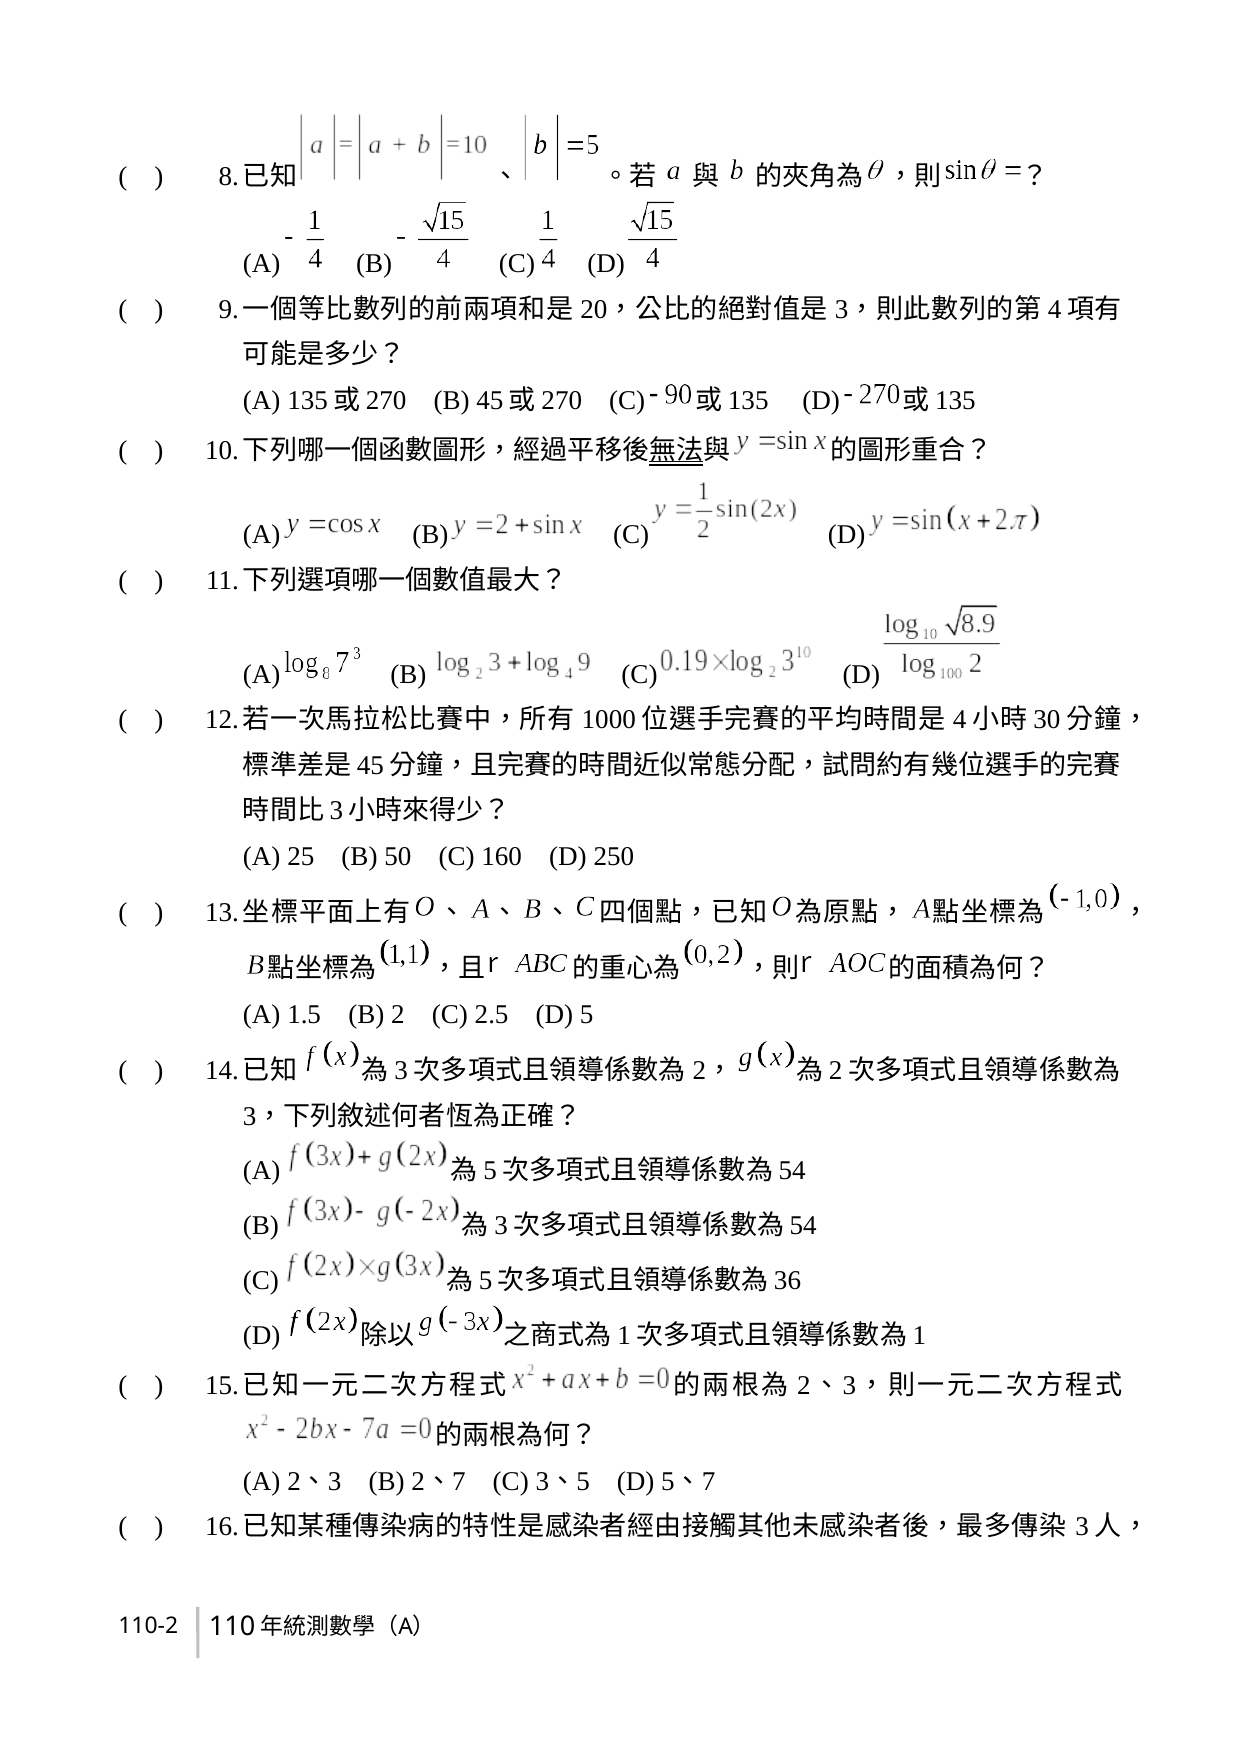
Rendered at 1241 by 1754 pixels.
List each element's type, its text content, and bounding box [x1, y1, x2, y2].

text ( ) 9. 一個等比數列的前兩項和是20，公比的絕對值是3，則此數列的第4項有可能是多少？ (A) 135或270 (B) 45或270 (C)或135 (D)或135 [118, 287, 1122, 417]
text ( ) 15. 已知一元二次方程式的兩根為2、3，則一元二次方程式的兩根為何？ (A) 2、3 (B) 2、7 (C) 3、5 (D) 5、7 [118, 1358, 1122, 1498]
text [118, 1504, 1122, 1543]
text ( ) 8. 已知、。若與的夾角為，則？ (A) (B) (C) (D) [118, 110, 1122, 280]
text ( ) 10. 下列哪一個函數圖形，經過平移後無法與的圖形重合？ (A) (B) (C) (D) [118, 423, 1122, 551]
text ( ) 11. 下列選項哪一個數值最大？ (A) (B) (C) (D) [118, 558, 1122, 691]
text ( ) 14. 已知為3次多項式且領導係數為2，為2次多項式且領導係數為3，下列敘述何者恆為正確？ (A)為5次多項式且領導係數為54 (B)為3次多項式且領導係數為54 (C)為5次多項式且領導係數為36 (D)除以之商式為1次多項式且領導係數為1 [118, 1037, 1122, 1352]
text ( ) 13. 坐標平面上有、、、四個點，已知為原點，點坐標為，點坐標為，且的重心為，則的面積為何？ (A) 1.5 (B) 2 (C) 2.5 (D) 5 [118, 879, 1122, 1031]
text ( ) 12. 若一次馬拉松比賽中，所有1000位選手完賽的平均時間是4小時30分鐘，標準差是45分鐘，且完賽的時間近似常態分配，試問約有幾位選手的完賽時間比3小時來得少？ (A) 25 (B) 50 (C) 160 (D) 250 [118, 697, 1122, 873]
